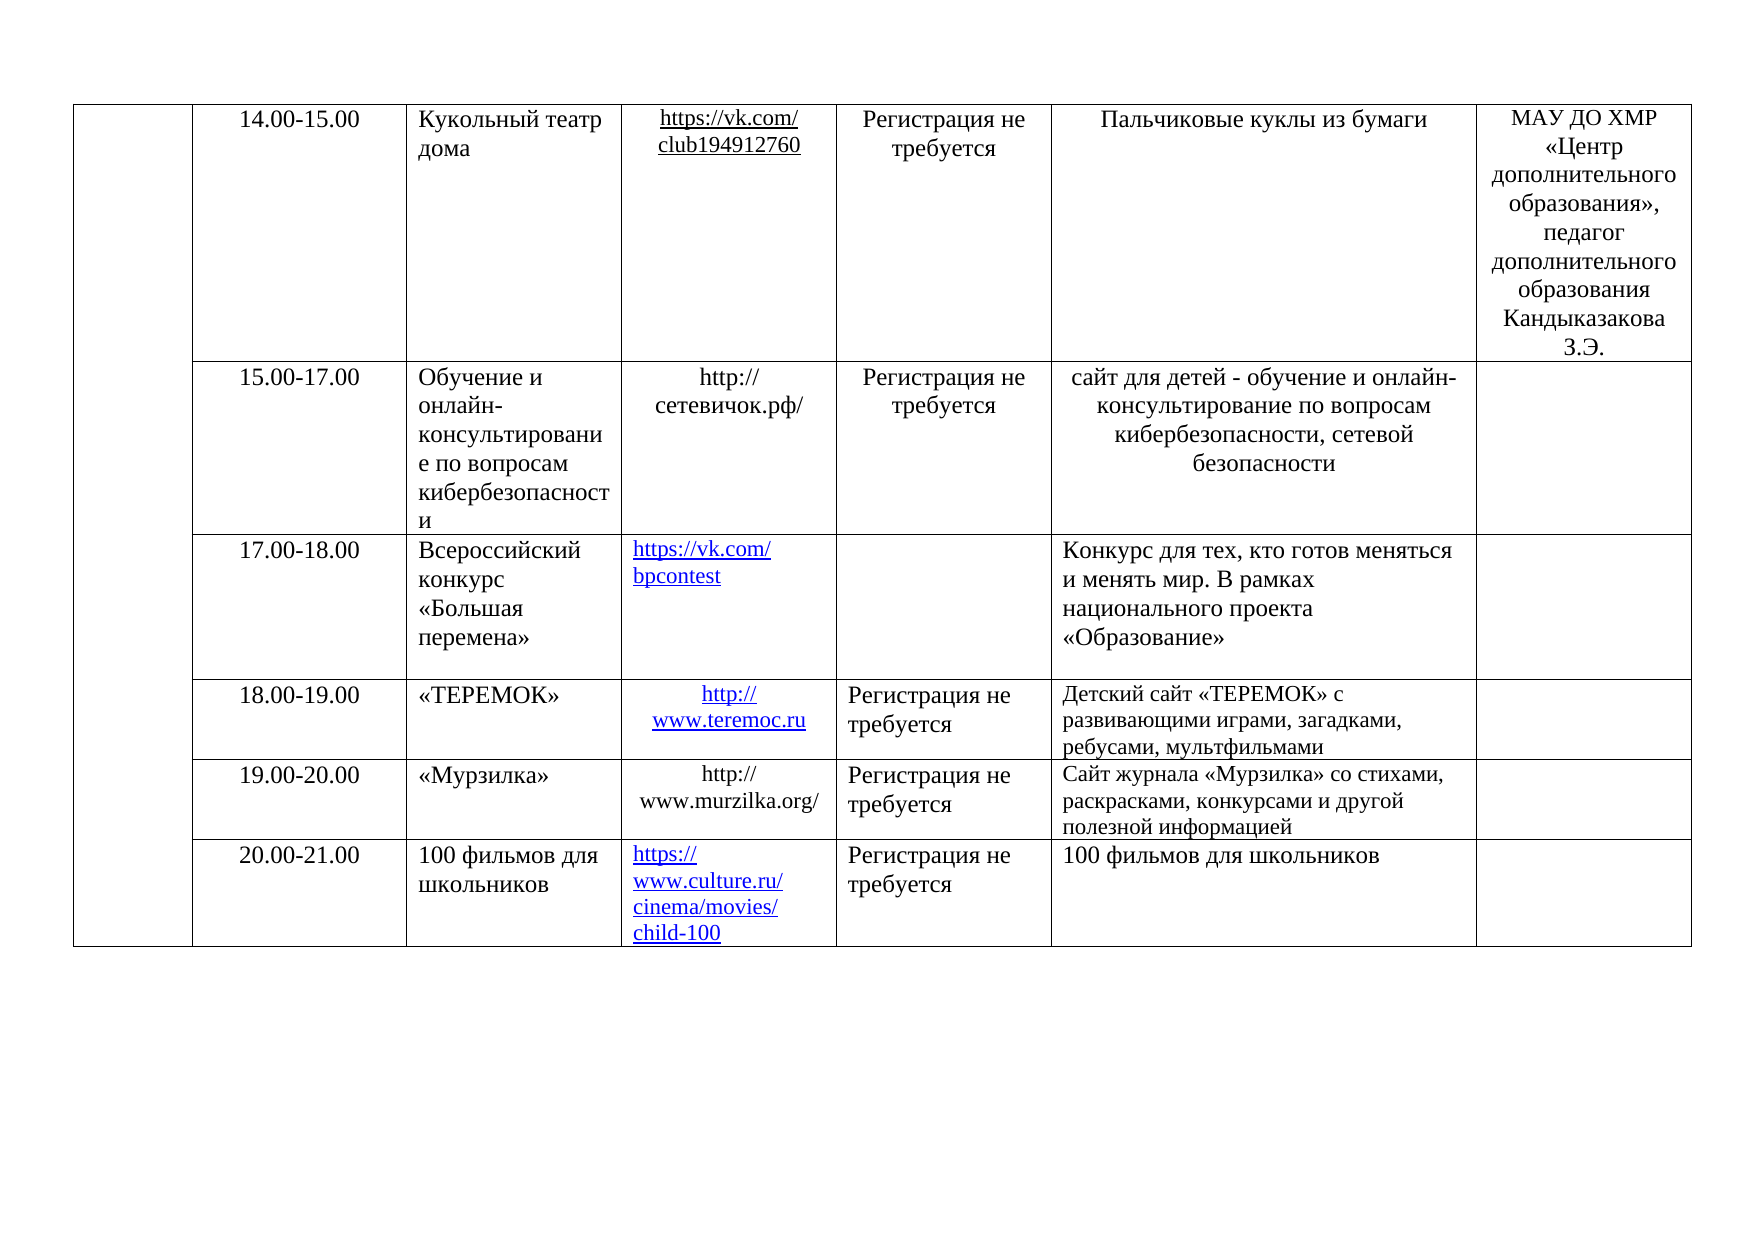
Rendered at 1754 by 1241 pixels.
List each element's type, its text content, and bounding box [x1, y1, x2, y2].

table_cell 100 фильмов для школьников [407, 840, 621, 946]
table_cell МАУ ДО ХМР «Центр дополнительного образования», педагог дополнительного образования Кандыказакова З.Э. [1477, 105, 1691, 361]
table_cell 17.00-18.00 [193, 535, 406, 679]
table_cell 20.00-21.00 [193, 840, 406, 946]
table_cell Кукольный театр дома [407, 105, 621, 361]
table_cell http://сетевичок.рф/ [622, 362, 836, 534]
table_cell http://www.murzilka.org/ [622, 760, 836, 839]
table_cell «Мурзилка» [407, 760, 621, 839]
table_cell 18.00-19.00 [193, 680, 406, 759]
table_cell Регистрация не требуется [837, 362, 1051, 534]
table_cell [1477, 535, 1691, 679]
table_cell http://www.teremoc.ru [622, 680, 836, 759]
table_cell 19.00-20.00 [193, 760, 406, 839]
table_cell 100 фильмов для школьников [1052, 840, 1476, 946]
table_cell Конкурс для тех, кто готов меняться и менять мир. В рамках национального проекта «Образование» [1052, 535, 1476, 679]
table_cell «ТЕРЕМОК» [407, 680, 621, 759]
table_cell Пальчиковые куклы из бумаги [1052, 105, 1476, 361]
table_cell Сайт журнала «Мурзилка» со стихами, раскрасками, конкурсами и другой полезной информацией [1052, 760, 1476, 839]
table_cell Регистрация не требуется [837, 840, 1051, 946]
table_cell сайт для детей - обучение и онлайн-консультирование по вопросам кибербезопасности, сетевой безопасности [1052, 362, 1476, 534]
table_cell 14.00-15.00 [193, 105, 406, 361]
table_cell Регистрация не требуется [837, 760, 1051, 839]
table_cell https://vk.com/club194912760 [622, 105, 836, 361]
table_cell [1477, 840, 1691, 946]
table_cell [837, 535, 1051, 679]
table_cell 15.00-17.00 [193, 362, 406, 534]
table_cell Обучение и онлайн-консультирование по вопросам кибербезопасности [407, 362, 621, 534]
table_cell [1477, 760, 1691, 839]
table_cell [1477, 362, 1691, 534]
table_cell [837, 105, 1051, 361]
table_cell https://www.culture.ru/cinema/movies/child-100 [622, 840, 836, 946]
table_cell Детский сайт «ТЕРЕМОК» с развивающими играми, загадками, ребусами, мультфильмами [1052, 680, 1476, 759]
table_cell [1477, 680, 1691, 759]
table_cell Регистрация не требуется [837, 680, 1051, 759]
table_cell Всероссийский конкурс «Большая перемена» [407, 535, 621, 679]
table_cell https://vk.com/bpcontest [622, 535, 836, 679]
